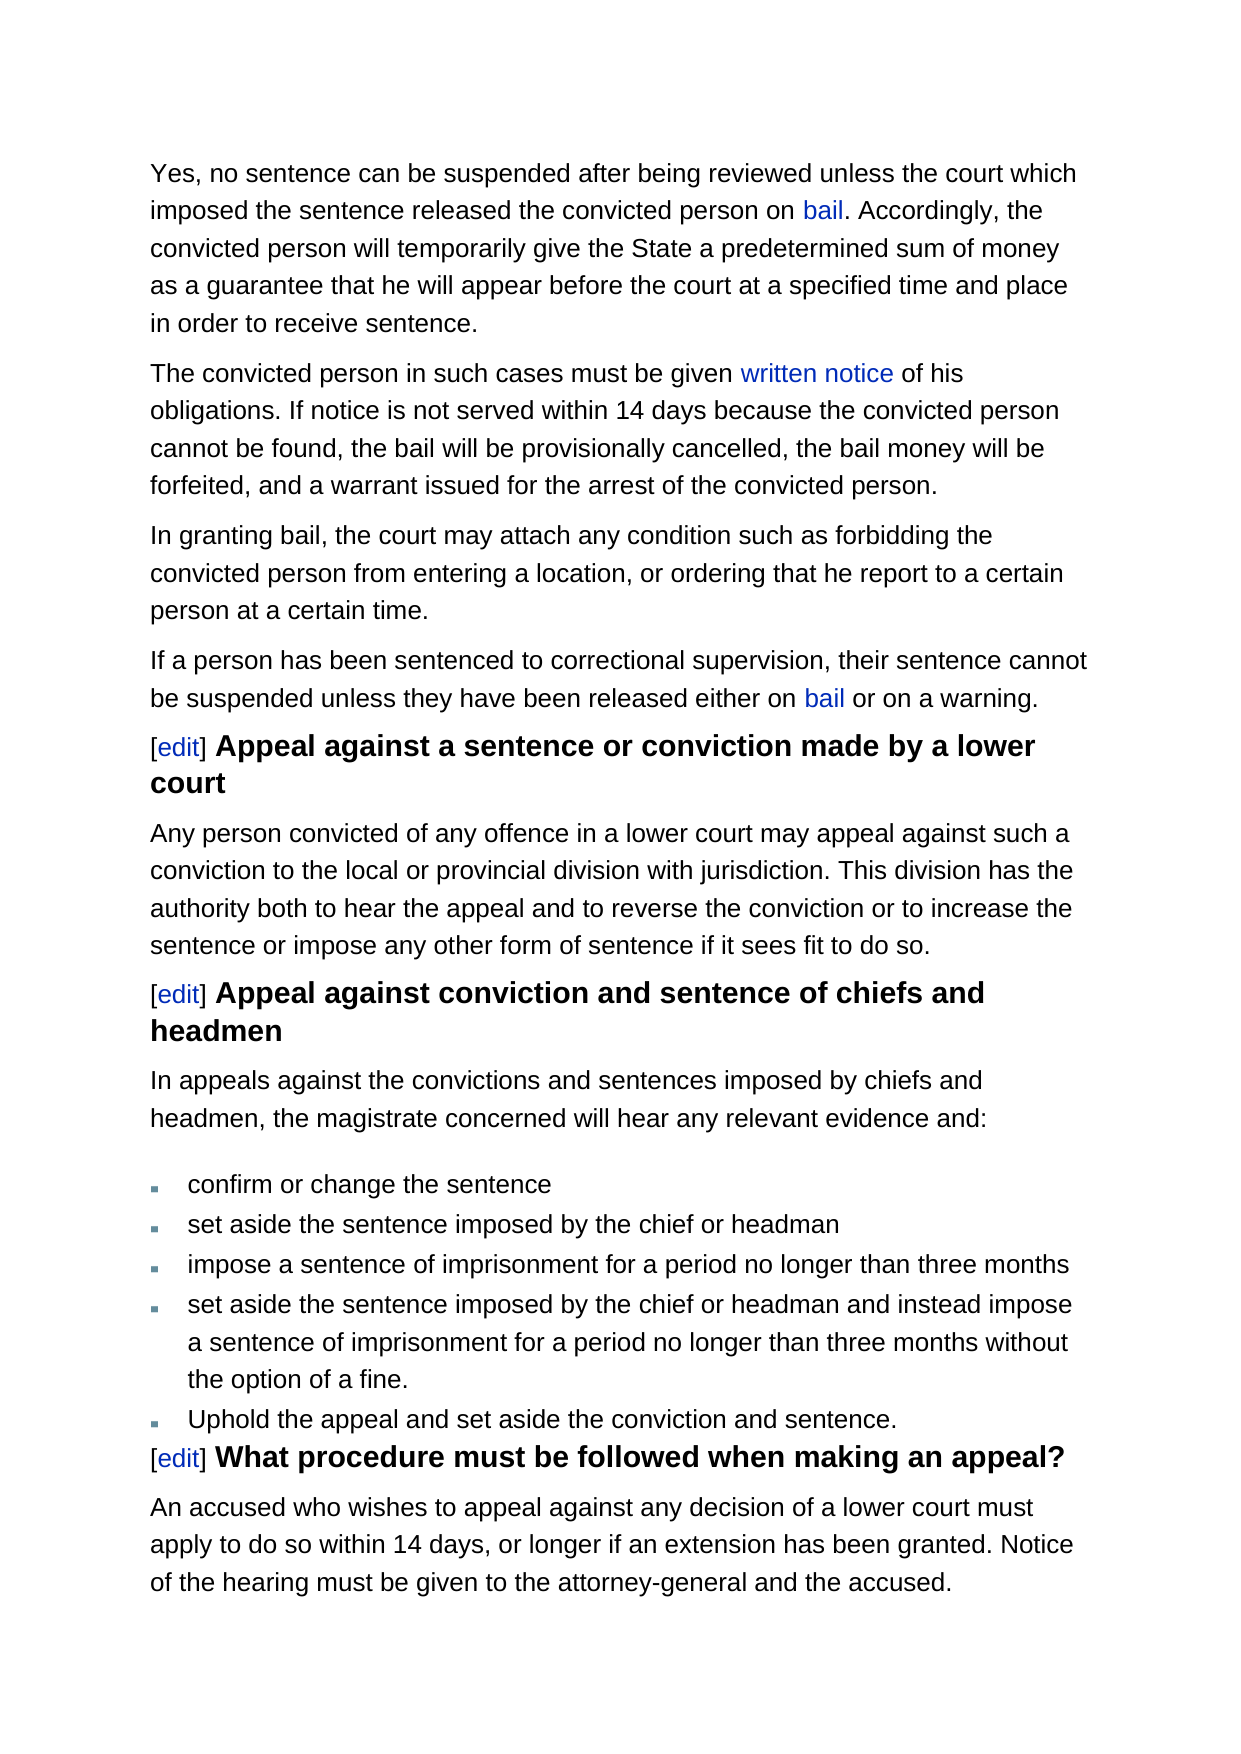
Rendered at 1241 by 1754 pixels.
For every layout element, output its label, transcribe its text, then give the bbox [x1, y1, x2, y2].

text [edit] Appeal against a sentence or conviction made by a lower court [150, 725, 1090, 800]
text Any person convicted of any offence in a lower court may appeal against such a conviction to the local or provincial division with jurisdiction. This division has the authority both to hear the appeal and to reverse the conviction or to increase the sentence or impose any other form of sentence if it sees fit to do so. [150, 810, 1090, 960]
text The convicted person in such cases must be given written notice of his obligations. If notice is not served within 14 days because the convicted person cannot be found, the bail will be provisionally cancelled, the bail money will be forfeited, and a warrant issued for the arrest of the convicted person. [150, 350, 1090, 500]
text In appeals against the convictions and sentences imposed by chiefs and headmen, the magistrate concerned will hear any relevant evidence and: [150, 1057, 1090, 1132]
text Yes, no sentence can be suspended after being reviewed unless the court which imposed the sentence released the convicted person on bail. Accordingly, the convicted person will temporarily give the State a predetermined sum of money as a guarantee that he will appear before the court at a specified time and place in order to receive sentence. [150, 150, 1090, 337]
picture [151, 1217, 158, 1234]
list set aside the sentence imposed by the chief or headman and instead impose a sentence of imprisonment for a period no longer than three months without the option of a fine. [150, 1282, 1090, 1394]
picture [151, 1257, 158, 1274]
text An accused who wishes to appeal against any decision of a lower court must apply to do so within 14 days, or longer if an extension has been granted. Notice of the hearing must be given to the attorney-general and the accused. [150, 1484, 1090, 1597]
text [edit] What procedure must be followed when making an appeal? [150, 1437, 1090, 1474]
picture [151, 1412, 158, 1429]
text If a person has been sentenced to correctional supervision, their sentence cannot be suspended unless they have been released either on bail or on a warning. [150, 637, 1090, 712]
list Uphold the appeal and set aside the conviction and sentence. [150, 1397, 1090, 1434]
list confirm or change the sentence [150, 1162, 1090, 1199]
picture [151, 1177, 158, 1194]
picture [151, 1297, 158, 1314]
text In granting bail, the court may attach any condition such as forbidding the convicted person from entering a location, or ordering that he report to a certain person at a certain time. [150, 512, 1090, 625]
text [edit] Appeal against conviction and sentence of chiefs and headmen [150, 972, 1090, 1047]
list impose a sentence of imprisonment for a period no longer than three months [150, 1242, 1090, 1279]
list set aside the sentence imposed by the chief or headman [150, 1202, 1090, 1239]
